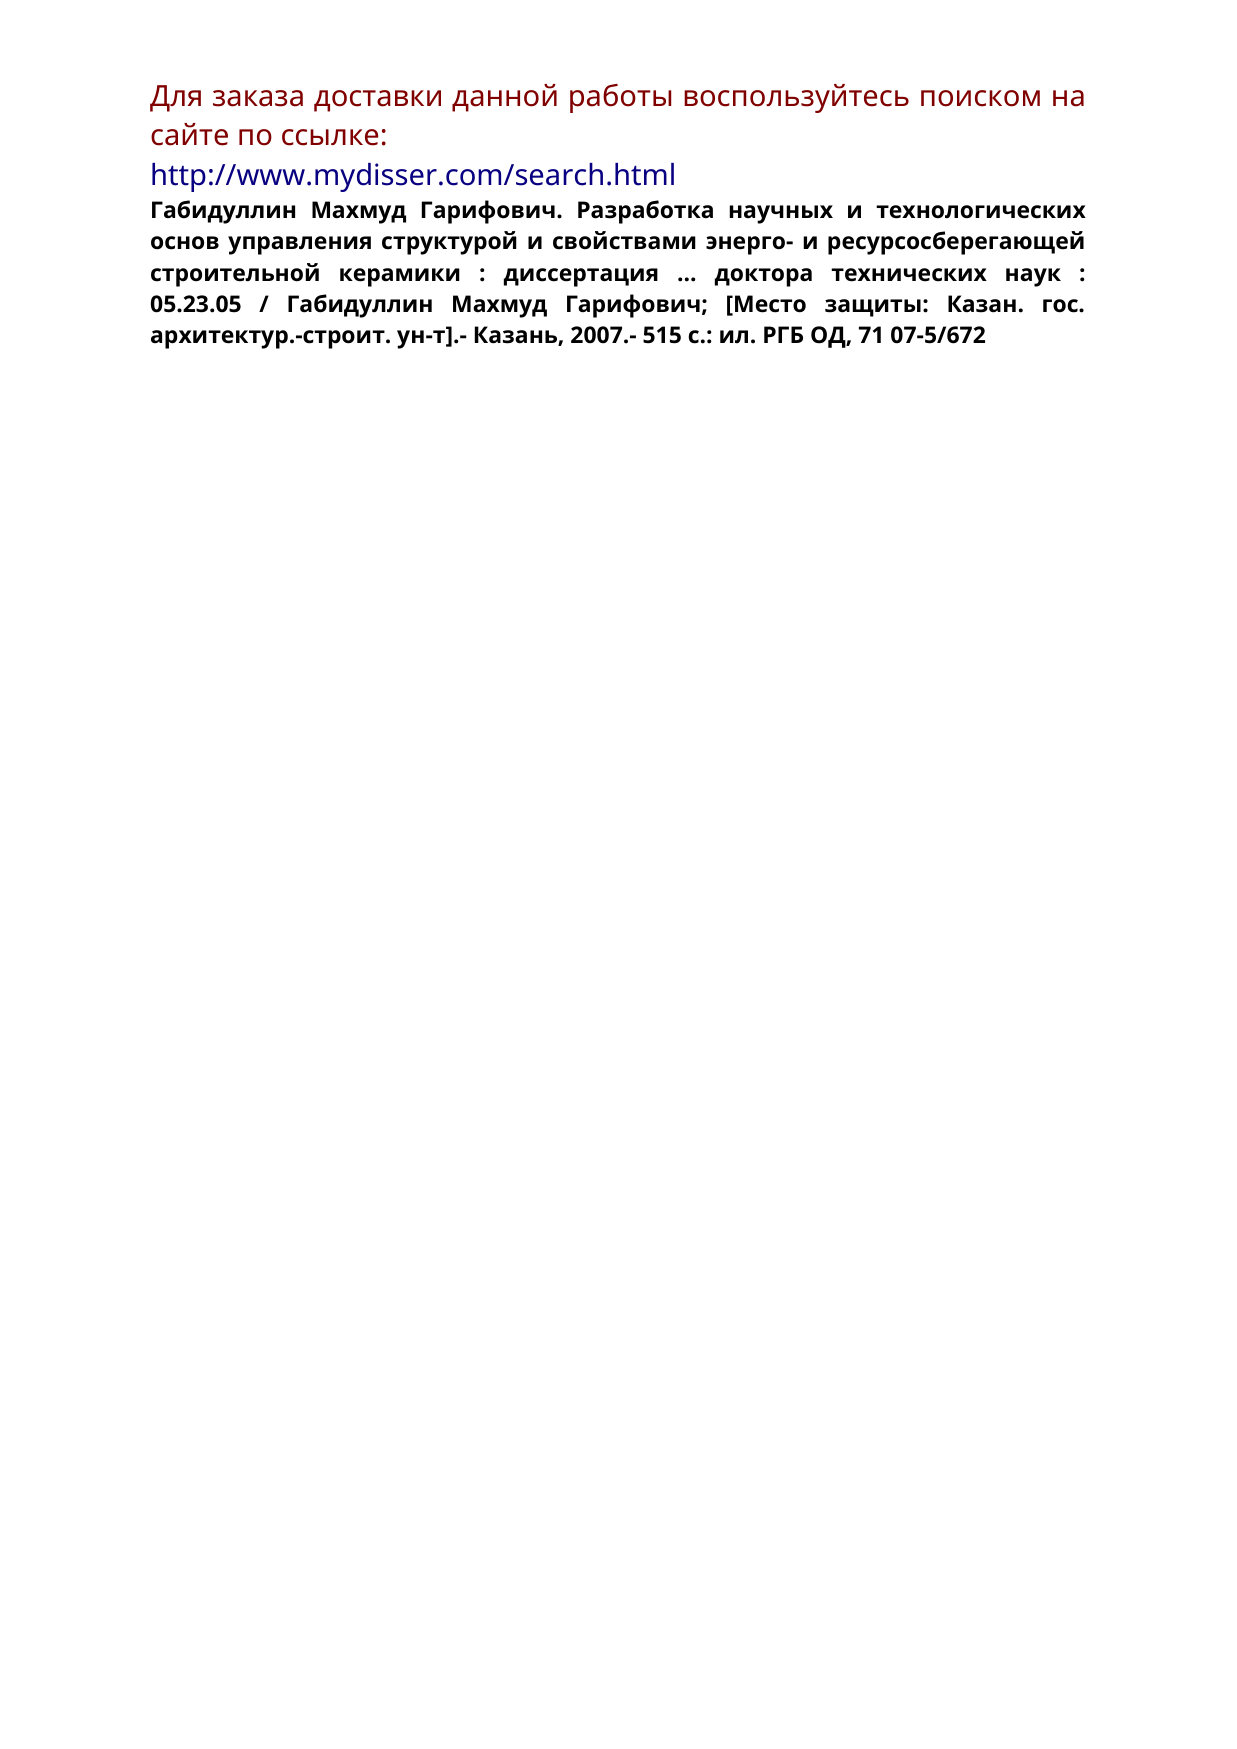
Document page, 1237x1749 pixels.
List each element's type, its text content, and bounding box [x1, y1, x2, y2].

text Габидуллин Махмуд Гарифович. Разработка научных и технологических основ управления структурой и свойствами энерго- и ресурсосберегающей строительной керамики : диссертация ... доктора технических наук : 05.23.05 / Габидуллин Махмуд Гарифович; [Место защиты: Казан. гос. архитектур.-строит. ун-т].- Казань, 2007.- 515 с.: ил. РГБ ОД, 71 07-5/672 [150, 194, 1086, 350]
